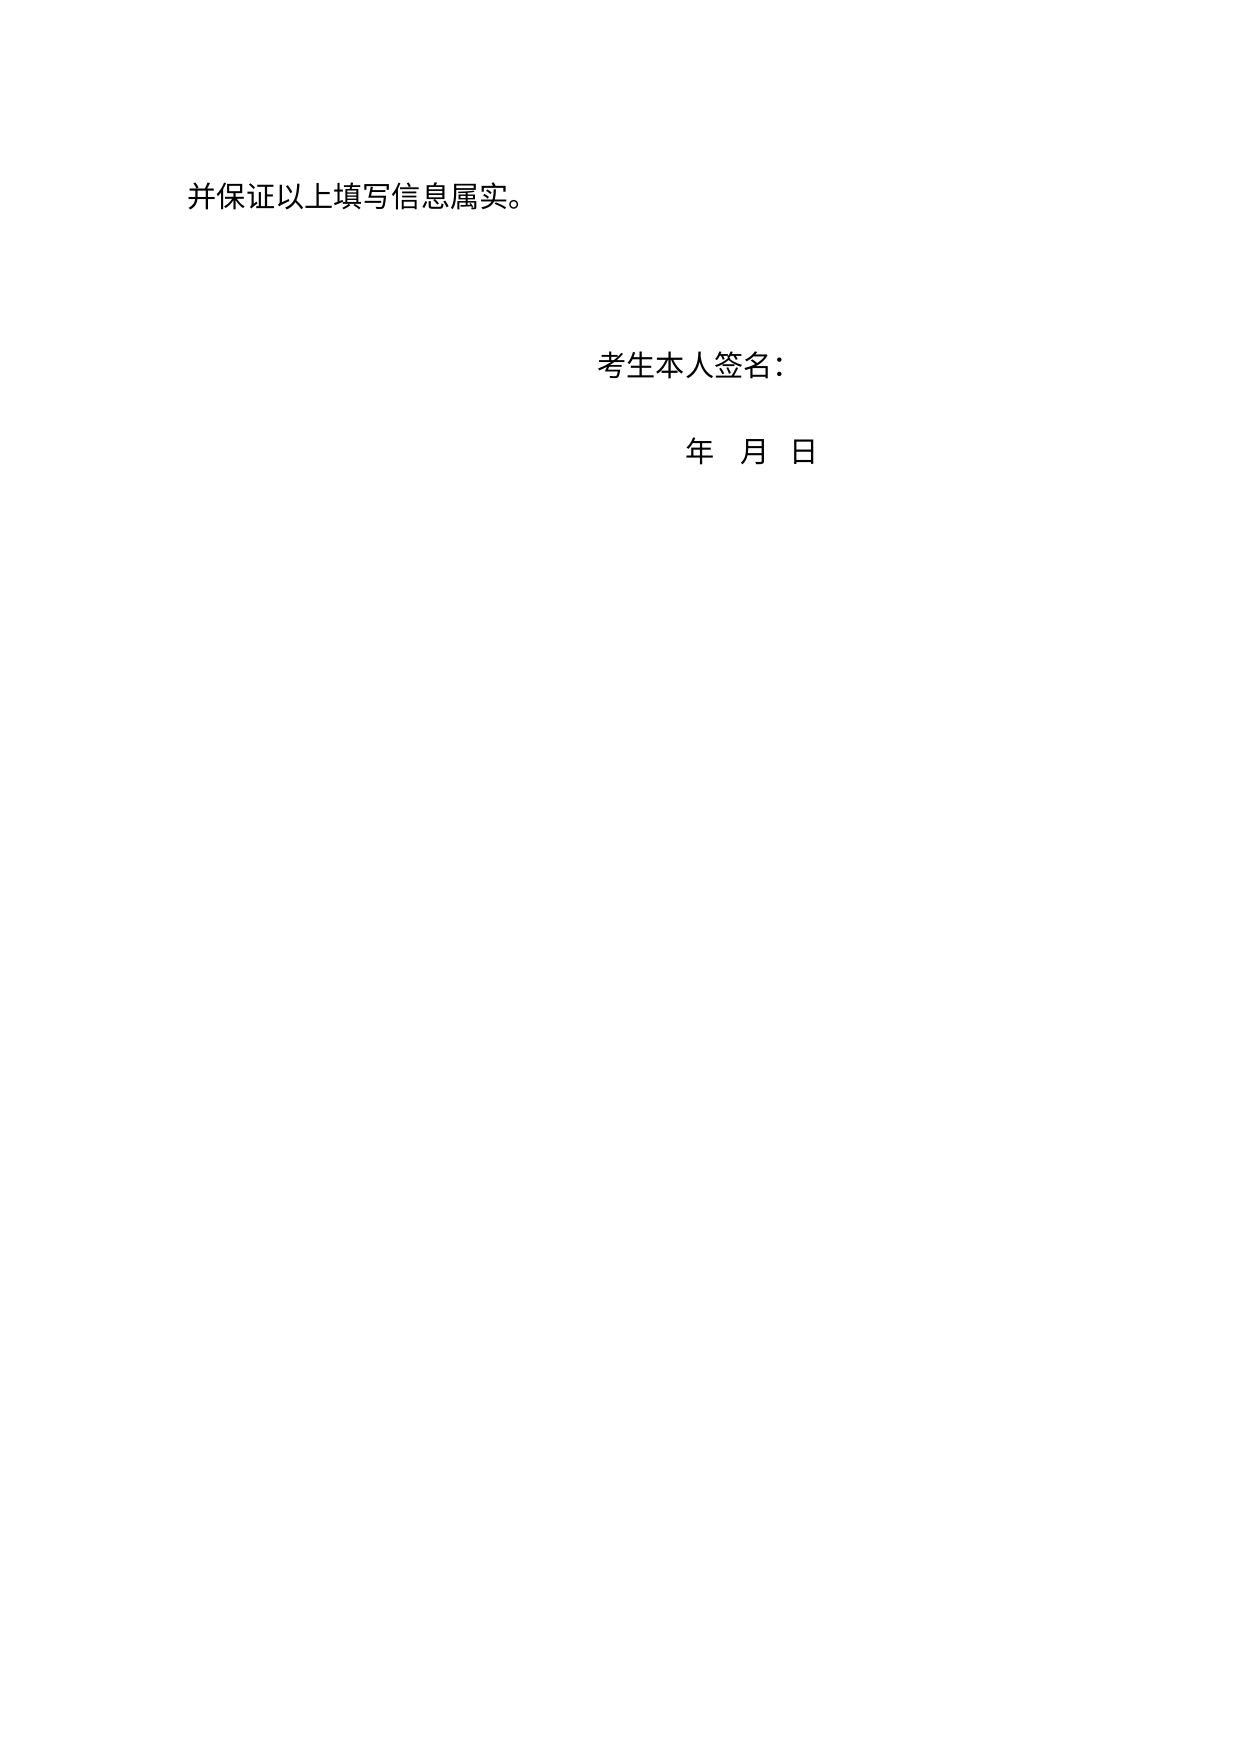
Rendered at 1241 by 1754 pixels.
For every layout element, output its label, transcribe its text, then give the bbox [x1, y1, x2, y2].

text 考生本人签名： [187, 331, 1053, 396]
text 年 月 日 [187, 417, 1053, 482]
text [187, 162, 1053, 227]
